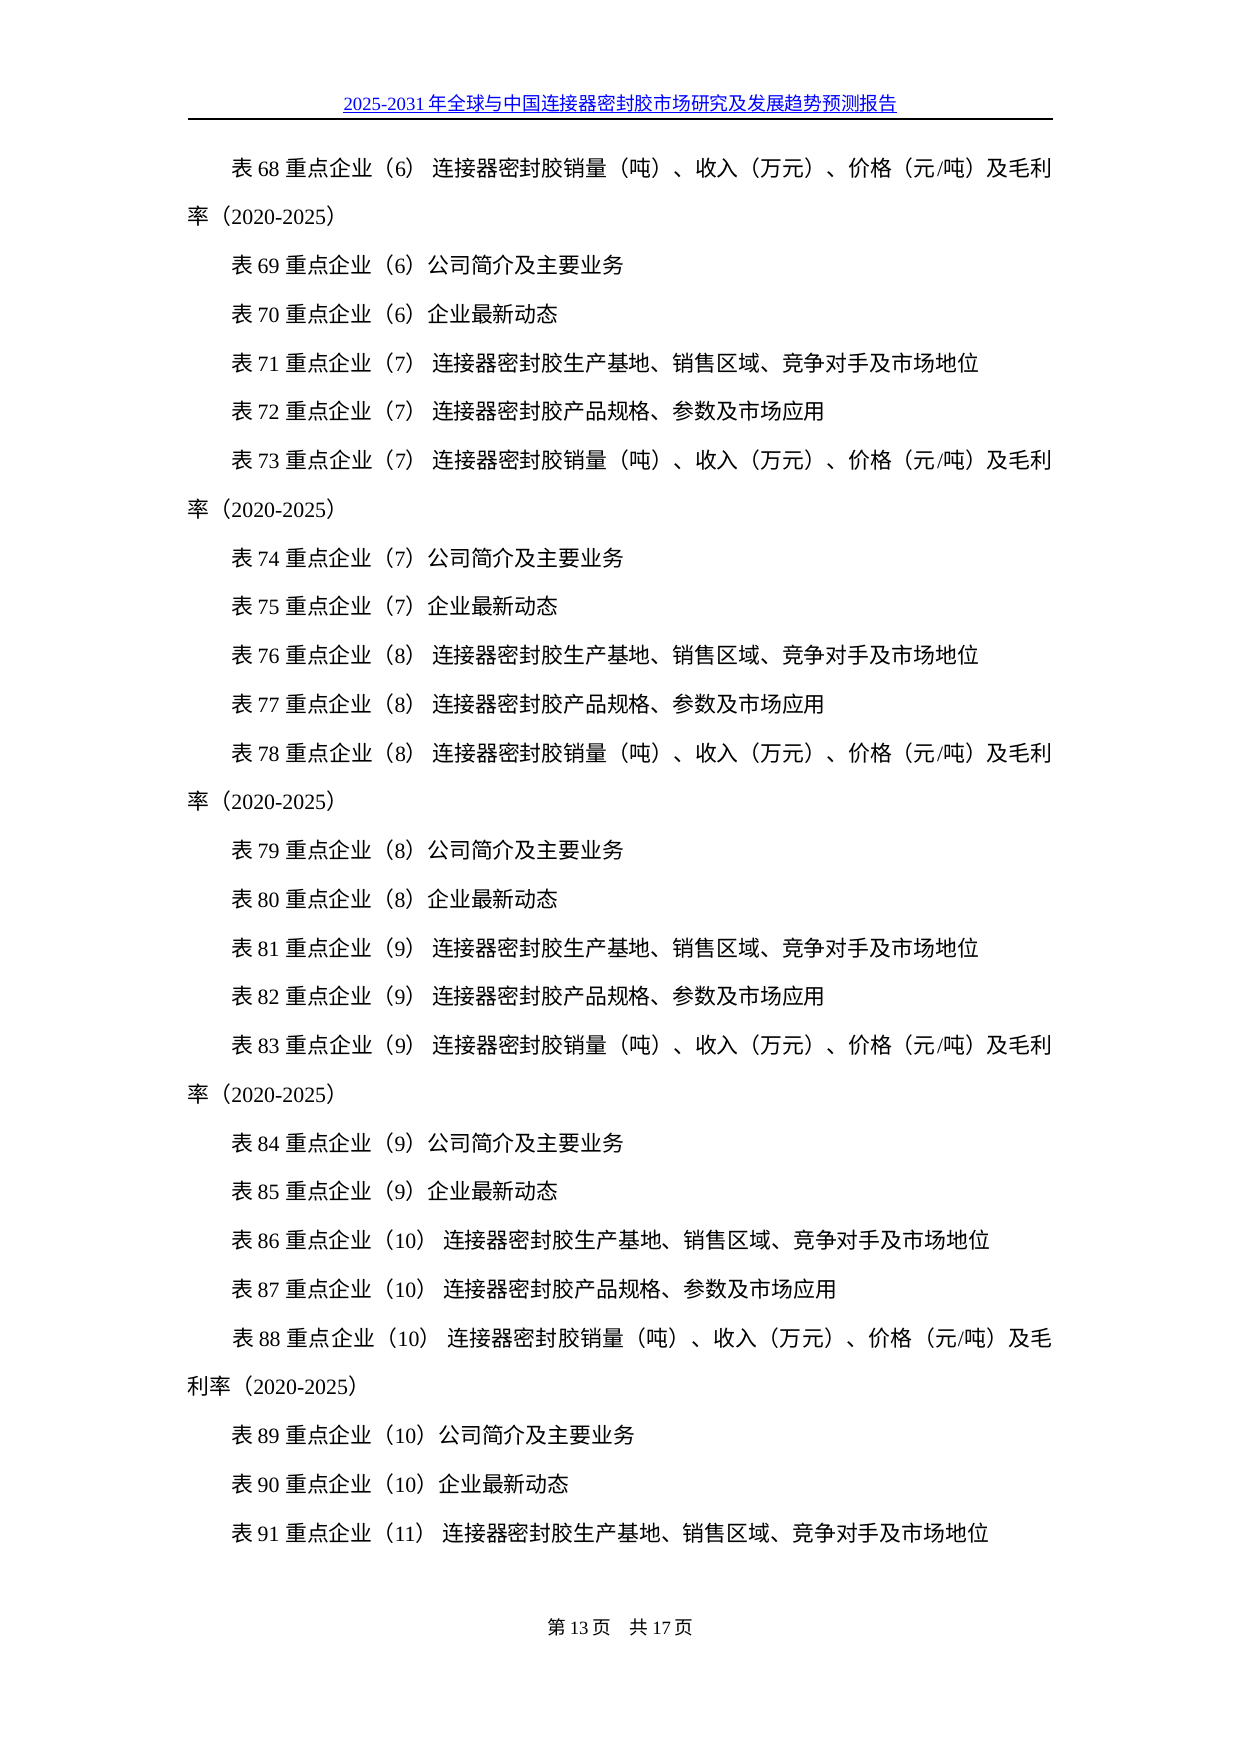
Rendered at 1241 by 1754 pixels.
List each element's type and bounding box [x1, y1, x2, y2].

text [187, 150, 1053, 1548]
